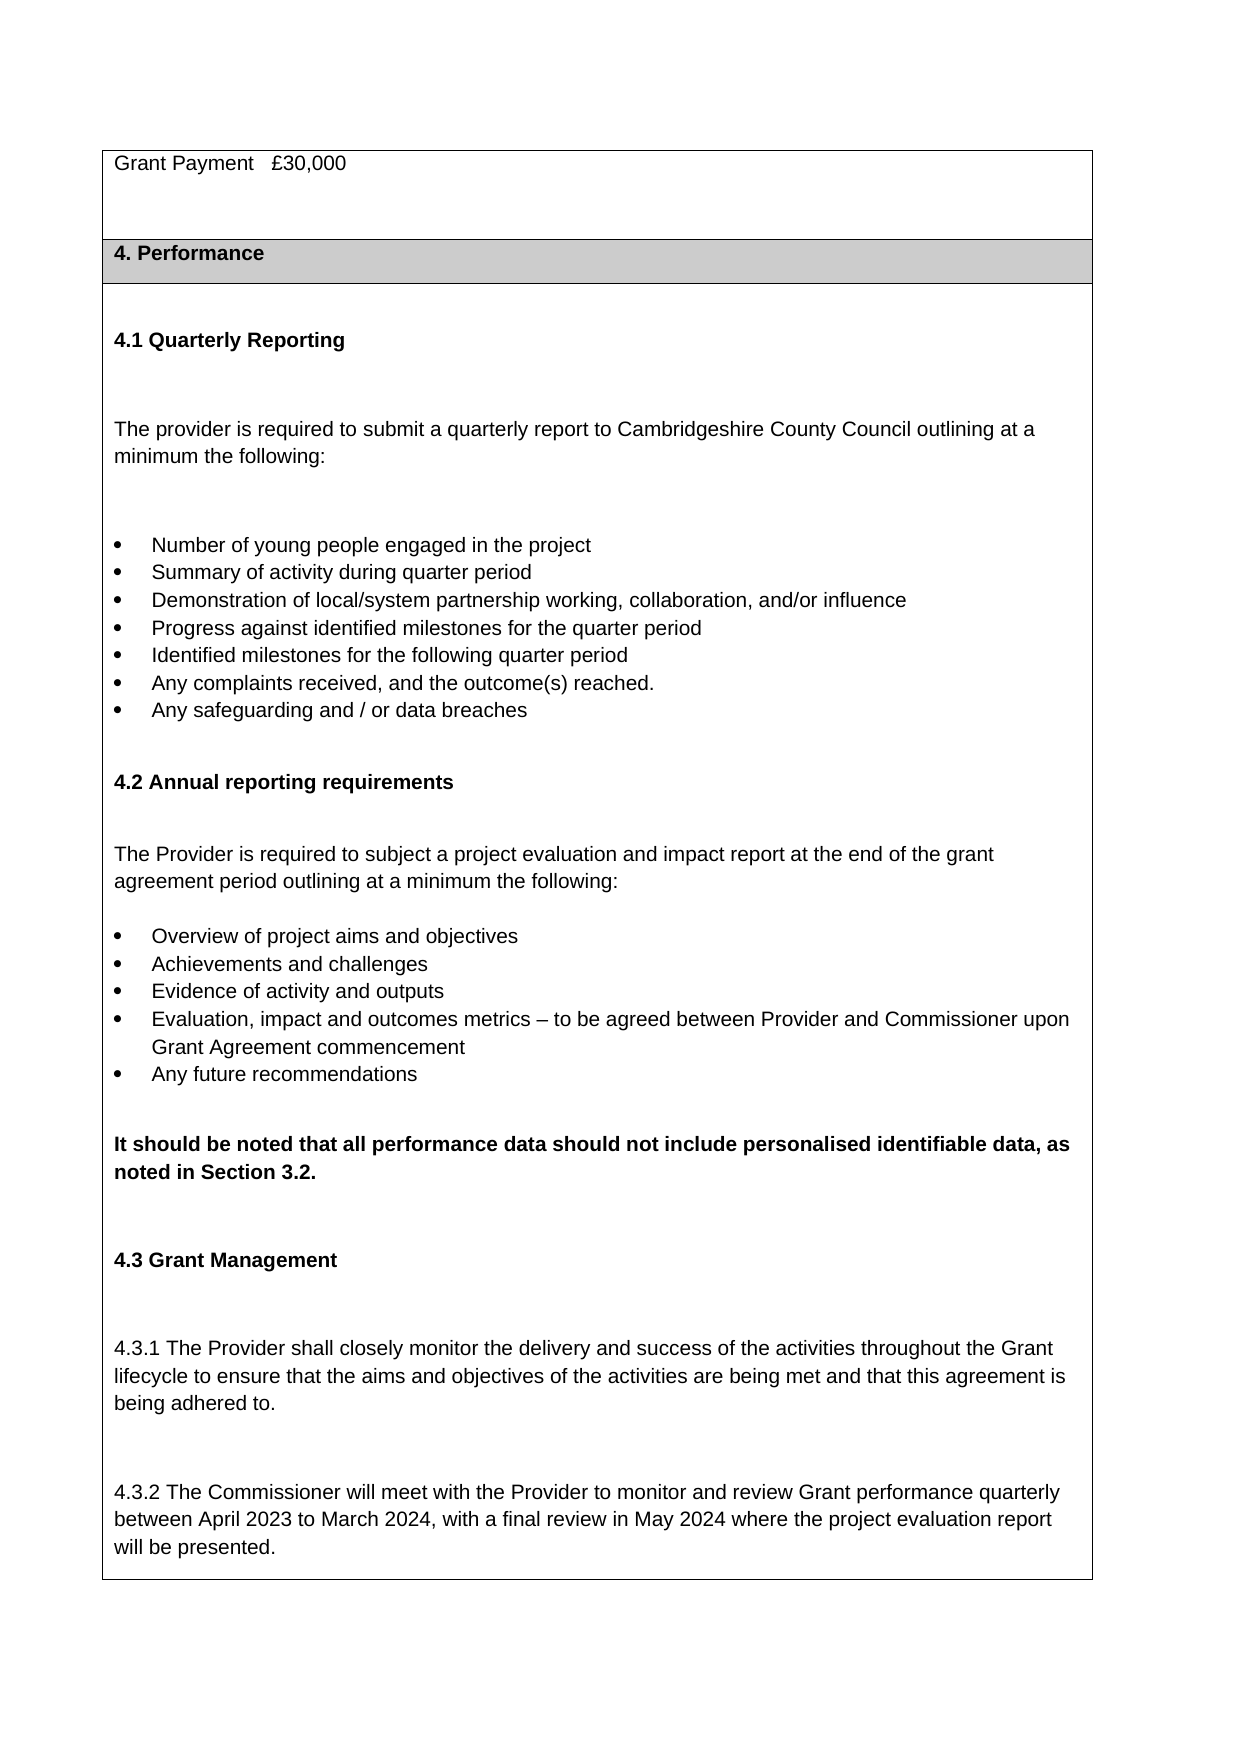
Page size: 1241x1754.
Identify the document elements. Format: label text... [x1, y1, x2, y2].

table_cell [103, 151, 1092, 239]
table_cell 4. Performance [103, 240, 1092, 283]
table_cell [103, 284, 1092, 1579]
